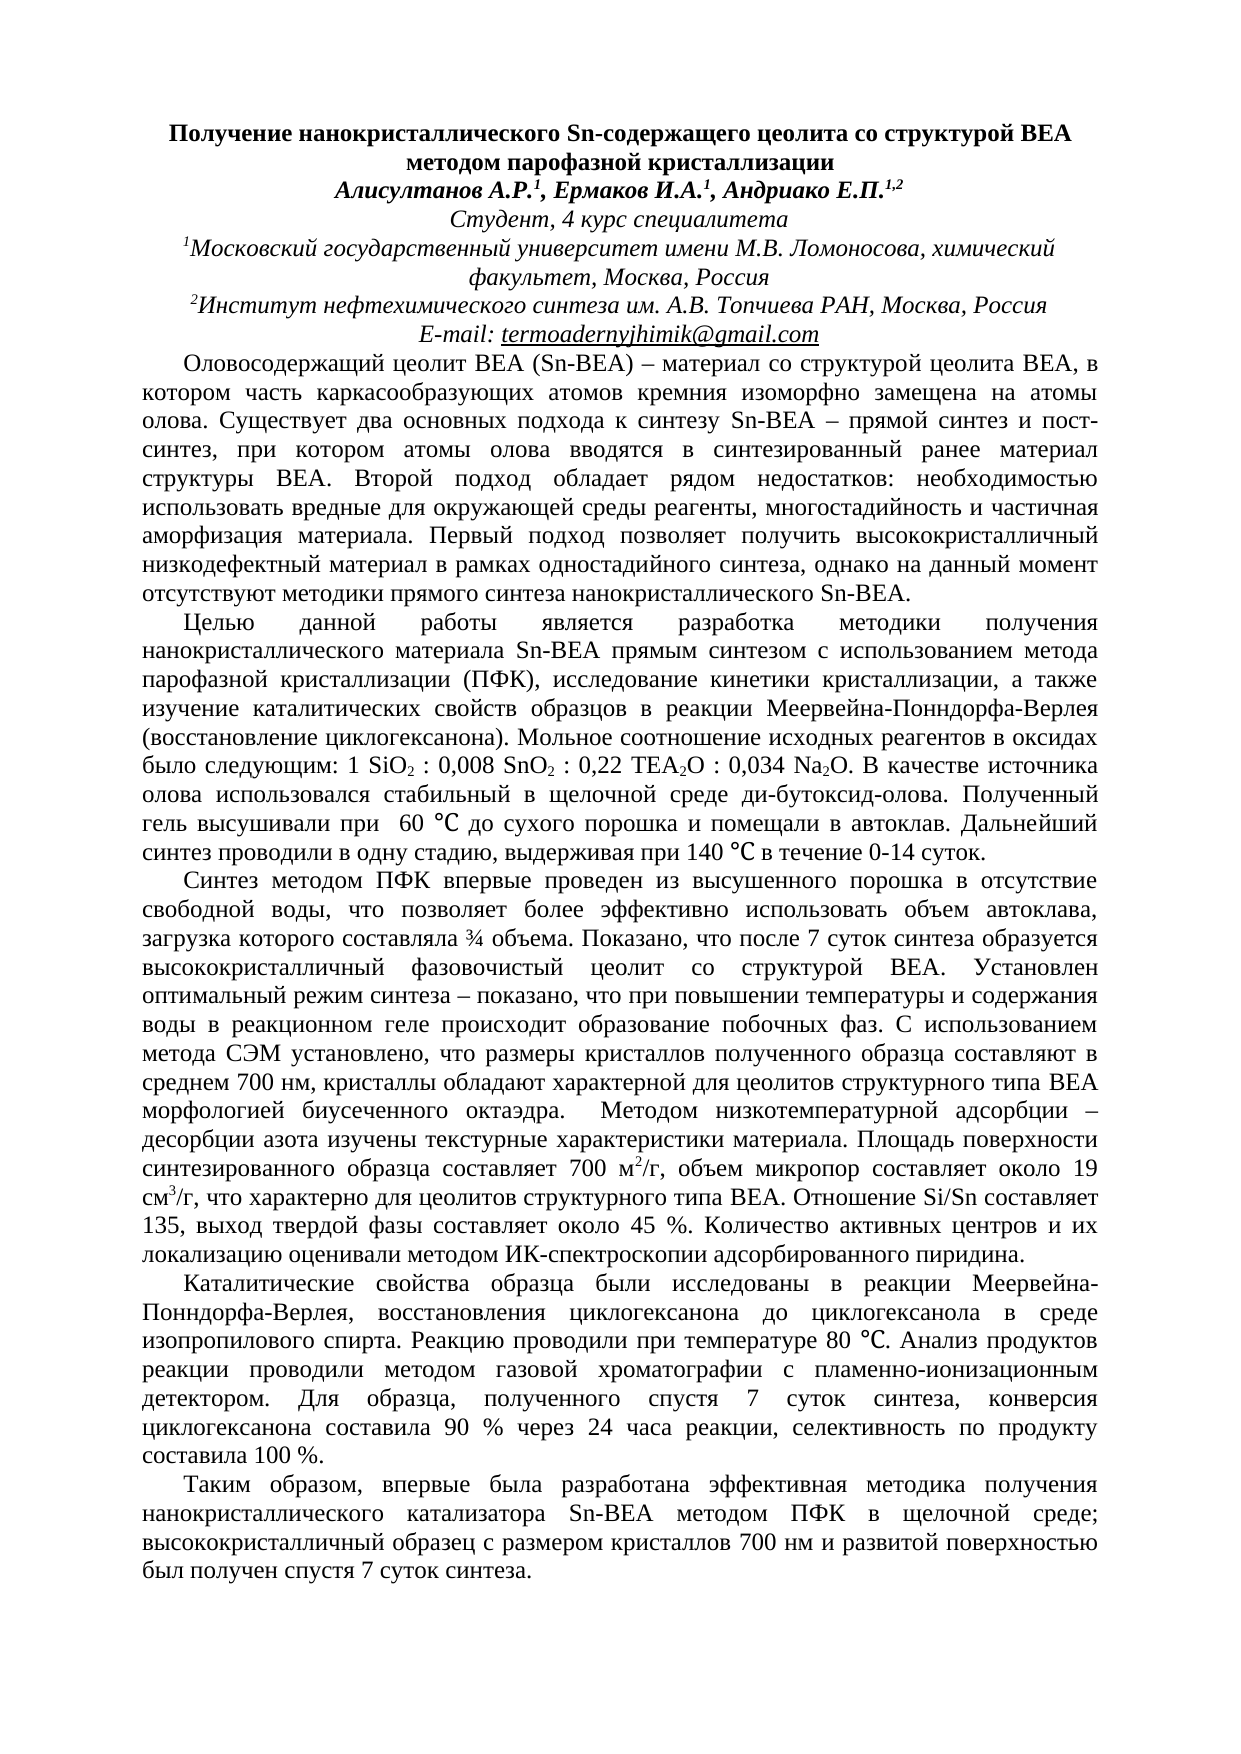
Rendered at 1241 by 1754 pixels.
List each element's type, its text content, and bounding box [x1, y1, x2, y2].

text E-mail: termoadernyjhimik@gmail.com [142, 319, 1098, 348]
text Синтез методом ПФК впервые проведен из высушенного порошка в отсутствие свободной воды, что позволяет более эффективно использовать объем автоклава, загрузка которого составляла ¾ объема. Показано, что после 7 суток синтеза образуется высококристалличный фазовочистый цеолит со структурой BEA. Установлен оптимальный режим синтеза – показано, что при повышении температуры и содержания воды в реакционном геле происходит образование побочных фаз. С использованием метода СЭМ установлено, что размеры кристаллов полученного образца составляют в среднем 700 нм, кристаллы обладают характерной для цеолитов структурного типа BEA морфологией биусеченного октаэдра. Методом низкотемпературной адсорбции – десорбции азота изучены текстурные характеристики материала. Площадь поверхности синтезированного образца составляет 700 м2/г, объем микропор составляет около 19 см3/г, что характерно для цеолитов структурного типа BEA. Отношение Si/Sn составляет 135, выход твердой фазы составляет около 45 %. Количество активных центров и их локализацию оценивали методом ИК-спектроскопии адсорбированного пиридина. [142, 866, 1098, 1268]
text Оловосодержащий цеолит ВЕА (Sn-BEA) – материал со структурой цеолита ВЕА, в котором часть каркасообразующих атомов кремния изоморфно замещена на атомы олова. Существует два основных подхода к синтезу Sn-BEA – прямой синтез и пост-синтез, при котором атомы олова вводятся в синтезированный ранее материал структуры BEA. Второй подход обладает рядом недостатков: необходимостью использовать вредные для окружающей среды реагенты, многостадийность и частичная аморфизация материала. Первый подход позволяет получить высококристалличный низкодефектный материал в рамках одностадийного синтеза, однако на данный момент отсутствуют методики прямого синтеза нанокристаллического Sn-BEA. [142, 348, 1098, 607]
text Целью данной работы является разработка методики получения нанокристаллического материала Sn-BEA прямым синтезом с использованием метода парофазной кристаллизации (ПФК), исследование кинетики кристаллизации, а также изучение каталитических свойств образцов в реакции Меервейна-Понндорфа-Верлея (восстановление циклогексанона). Мольное соотношение исходных реагентов в оксидах было следующим: 1 SiO2 : 0,008 SnO2 : 0,22 TEA2O : 0,034 Na2O. В качестве источника олова использовался стабильный в щелочной среде ди-бутоксид-олова. Полученный гель высушивали при 60 ℃ до сухого порошка и помещали в автоклав. Дальнейший синтез проводили в одну стадию, выдерживая при 140 ℃ в течение 0-14 суток. [142, 607, 1098, 866]
text Каталитические свойства образца были исследованы в реакции Меервейна-Понндорфа-Верлея, восстановления циклогексанона до циклогексанола в среде изопропилового спирта. Реакцию проводили при температуре 80 ℃. Анализ продуктов реакции проводили методом газовой хроматографии с пламенно-ионизационным детектором. Для образца, полученного спустя 7 суток синтеза, конверсия циклогексанона составила 90 % через 24 часа реакции, селективность по продукту составила 100 %. [142, 1268, 1098, 1469]
text 1Московский государственный университет имени М.В. Ломоносова, химический факультет, Москва, Россия [142, 233, 1098, 291]
text Студент, 4 курс специалитета [142, 204, 1098, 233]
text Таким образом, впервые была разработана эффективная методика получения нанокристаллического катализатора Sn-BEA методом ПФК в щелочной среде; высококристалличный образец с размером кристаллов 700 нм и развитой поверхностью был получен спустя 7 суток синтеза. [142, 1469, 1098, 1584]
text Алисултанов А.Р.1, Ермаков И.А.1, Андриако Е.П.1,2 [142, 176, 1098, 204]
text 2Институт нефтехимического синтеза им. А.В. Топчиева РАН, Москва, Россия [142, 291, 1098, 319]
text Получение нанокристаллического Sn-содержащего цеолита со структурой BEA методом парофазной кристаллизации [142, 118, 1098, 176]
